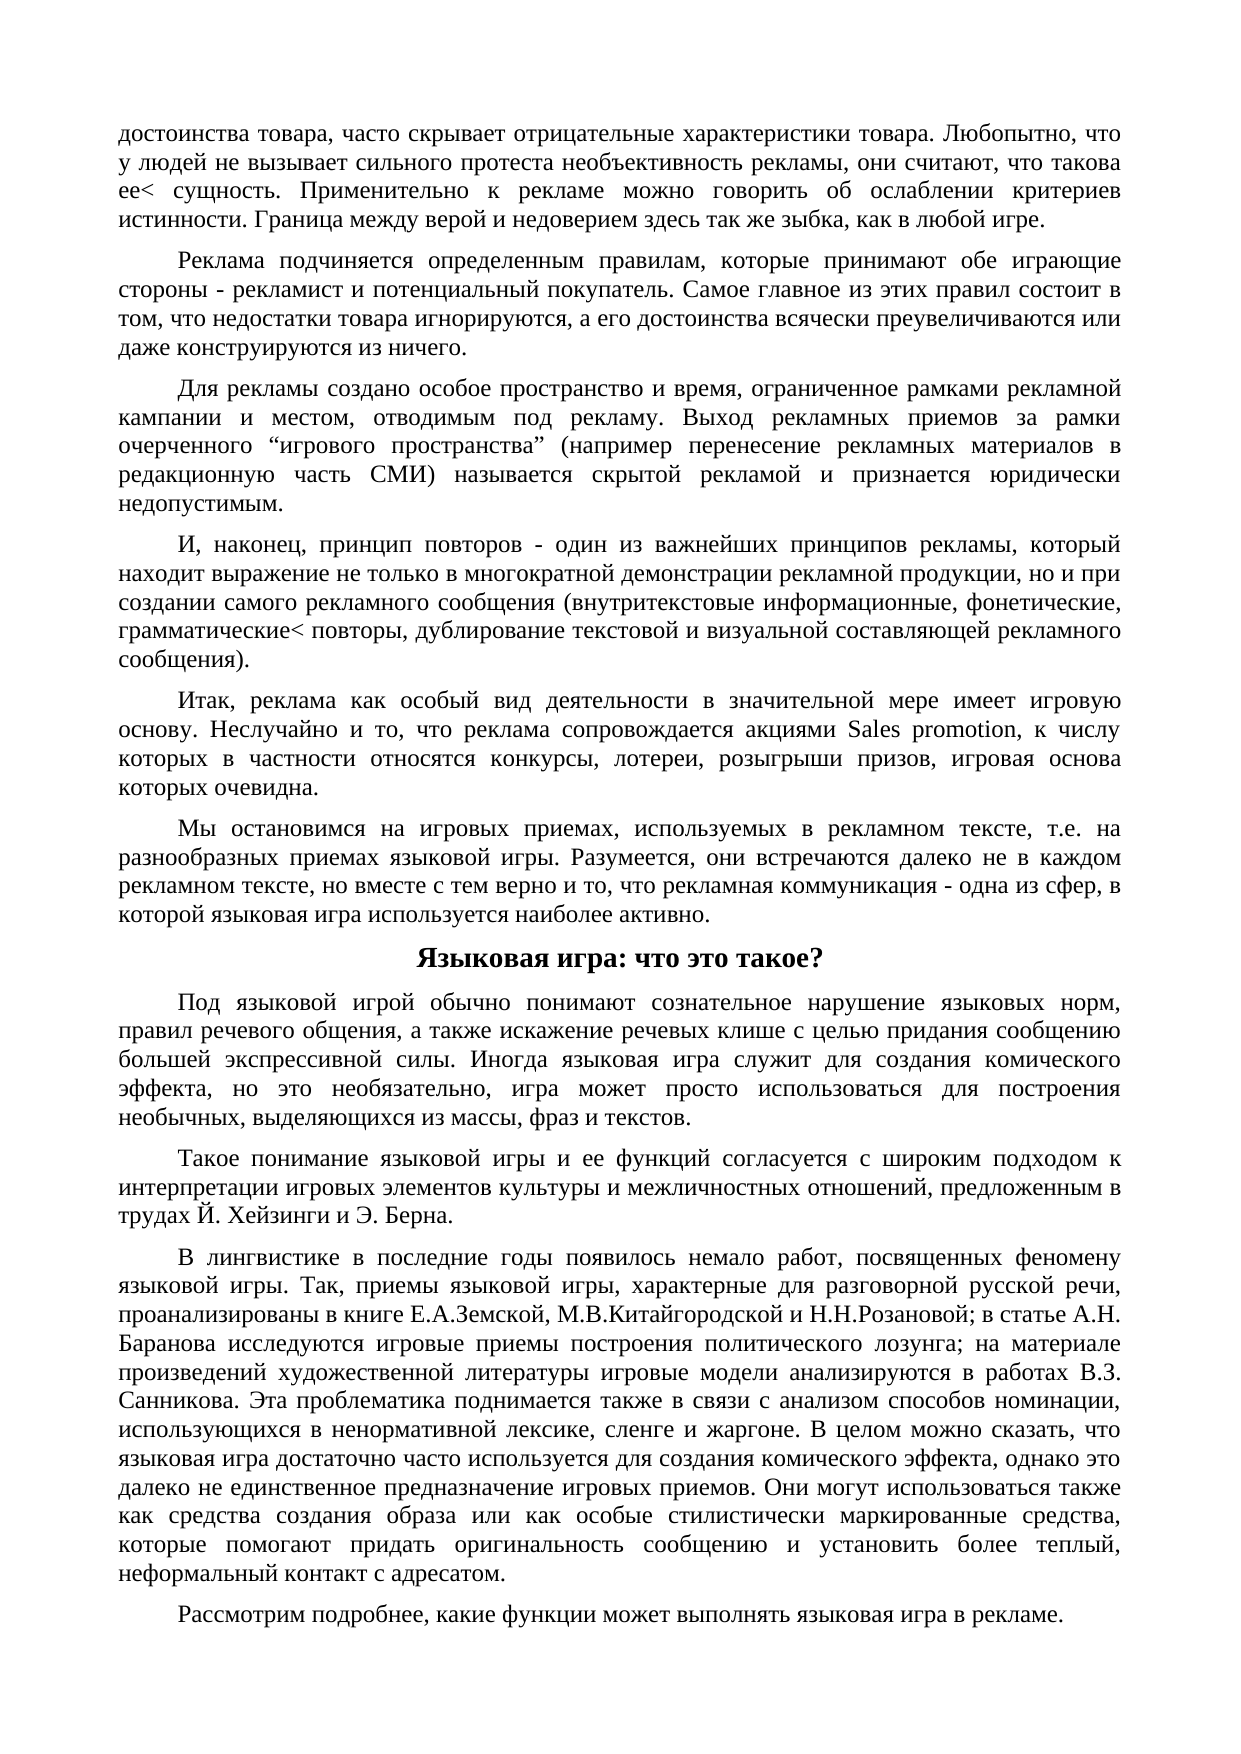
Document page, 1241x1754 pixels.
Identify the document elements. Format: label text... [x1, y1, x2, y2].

text Реклама подчиняется определенным правилам, которые принимают обе играющие стороны - рекламист и потенциальный покупатель. Самое главное из этих правил состоит в том, что недостатки товара игнорируются, а его достоинства всячески преувеличиваются или даже конструируются из ничего. [118, 246, 1122, 361]
text В лингвистике в последние годы появилось немало работ, посвященных феномену языковой игры. Так, приемы языковой игры, характерные для разговорной русской речи, проанализированы в книге Е.А.Земской, М.В.Китайгородской и Н.Н.Розановой; в статье А.Н. Баранова исследуются игровые приемы построения политического лозунга; на материале произведений художественной литературы игровые модели анализируются в работах В.З. Санникова. Эта проблематика поднимается также в связи с анализом способов номинации, использующихся в ненормативной лексике, сленге и жаргоне. В целом можно сказать, что языковая игра достаточно часто используется для создания комического эффекта, однако это далеко не единственное предназначение игровых приемов. Они могут использоваться также как средства создания образа или как особые стилистически маркированные средства, которые помогают придать оригинальность сообщению и установить более теплый, неформальный контакт с адресатом. [118, 1242, 1122, 1587]
text Под языковой игрой обычно понимают сознательное нарушение языковых норм, правил речевого общения, а также искажение речевых клише с целью придания сообщению большей экспрессивной силы. Иногда языковая игра служит для создания комического эффекта, но это необязательно, игра может просто использоваться для построения необычных, выделяющихся из массы, фраз и текстов. [118, 987, 1122, 1130]
text Рассмотрим подробнее, какие функции может выполнять языковая игра в рекламе. [118, 1599, 1122, 1628]
text Такое понимание языковой игры и ее функций согласуется с широким подходом к интерпретации игровых элементов культуры и межличностных отношений, предложенным в трудах Й. Хейзинги и Э. Берна. [118, 1143, 1122, 1229]
text Языковая игра: что это такое? [118, 941, 1122, 974]
text Итак, реклама как особый вид деятельности в значительной мере имеет игровую основу. Неслучайно и то, что реклама сопровождается акциями Sales promotion, к числу которых в частности относятся конкурсы, лотереи, розыгрыши призов, игровая основа которых очевидна. [118, 686, 1122, 801]
text И, наконец, принцип повторов - один из важнейших принципов рекламы, который находит выражение не только в многократной демонстрации рекламной продукции, но и при создании самого рекламного сообщения (внутритекстовые информационные, фонетические, грамматические< повторы, дублирование текстовой и визуальной составляющей рекламного сообщения). [118, 529, 1122, 673]
text Для рекламы создано особое пространство и время, ограниченное рамками рекламной кампании и местом, отводимым под рекламу. Выход рекламных приемов за рамки очерченного “игрового пространства” (например перенесение рекламных материалов в редакционную часть СМИ) называется скрытой рекламой и признается юридически недопустимым. [118, 373, 1122, 517]
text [118, 118, 1122, 233]
text Мы остановимся на игровых приемах, используемых в рекламном тексте, т.е. на разнообразных приемах языковой игры. Разумеется, они встречаются далеко не в каждом рекламном тексте, но вместе с тем верно и то, что рекламная коммуникация - одна из сфер, в которой языковая игра используется наиболее активно. [118, 813, 1122, 928]
